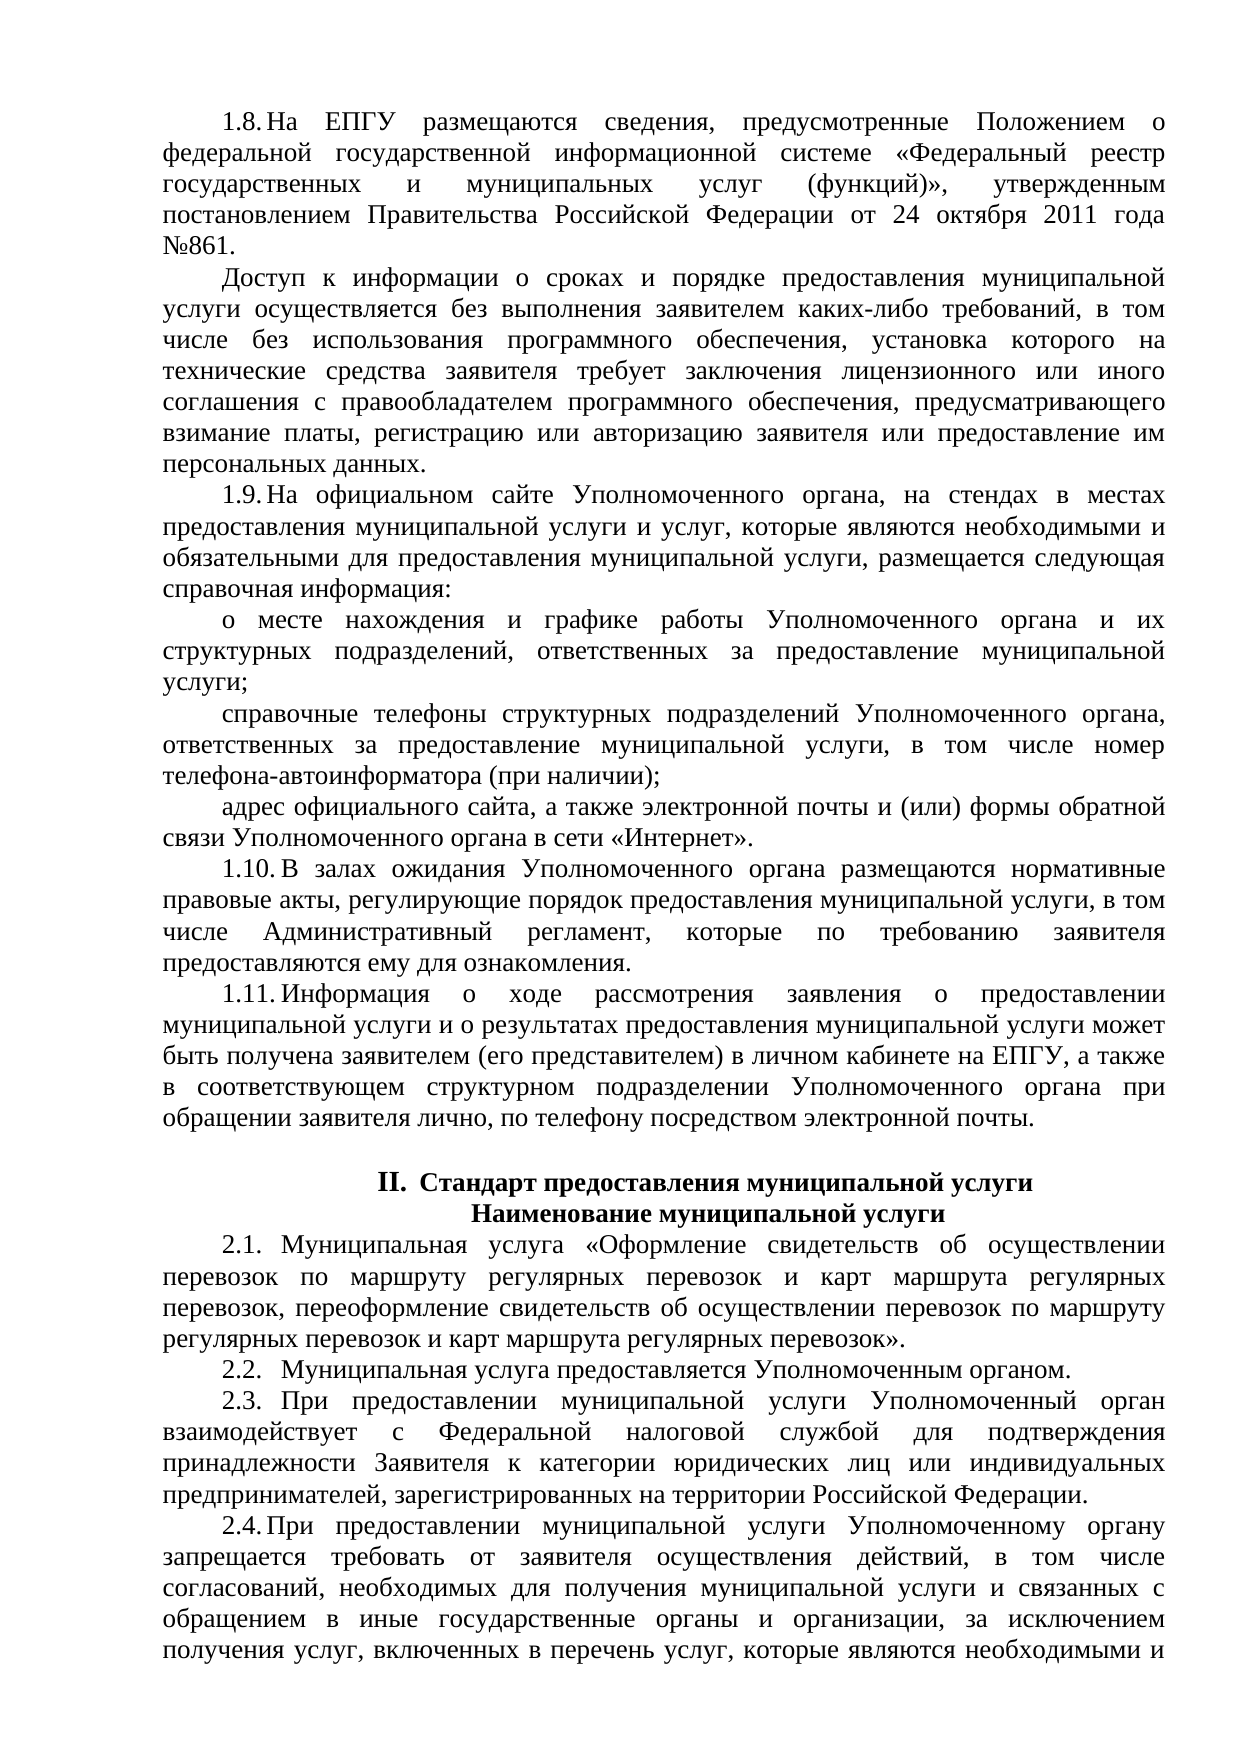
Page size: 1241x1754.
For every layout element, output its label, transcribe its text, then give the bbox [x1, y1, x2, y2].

list Муниципальная услуга «Оформление свидетельств об осуществлении перевозок по маршруту регулярных перевозок и карт маршрута регулярных перевозок, переоформление свидетельств об осуществлении перевозок по маршруту регулярных перевозок и карт маршрута регулярных перевозок». [162, 1228, 1167, 1353]
text адрес официального сайта, а также электронной почты и (или) формы обратной связи Уполномоченного органа в сети «Интернет». [162, 790, 1167, 852]
list В залах ожидания Уполномоченного органа размещаются нормативные правовые акты, регулирующие порядок предоставления муниципальной услуги, в том числе Административный регламент, которые по требованию заявителя предоставляются ему для ознакомления. [162, 852, 1167, 977]
list На ЕПГУ размещаются сведения, предусмотренные Положением о федеральной государственной информационной системе «Федеральный реестр государственных и муниципальных услуг (функций)», утвержденным постановлением Правительства Российской Федерации от 24 октября 2011 года №861. [162, 105, 1167, 261]
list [162, 1509, 1167, 1664]
text справочные телефоны структурных подразделений Уполномоченного органа, ответственных за предоставление муниципальной услуги, в том числе номер телефона-автоинформатора (при наличии); [162, 697, 1167, 790]
list Информация о ходе рассмотрения заявления о предоставлении муниципальной услуги и о результатах предоставления муниципальной услуги может быть получена заявителем (его представителем) в личном кабинете на ЕПГУ, а также в соответствующем структурном подразделении Уполномоченного органа при обращении заявителя лично, по телефону посредством электронной почты. [162, 977, 1167, 1133]
list Стандарт предоставления муниципальной услуги Наименование муниципальной услуги [377, 1164, 1167, 1228]
list Муниципальная услуга предоставляется Уполномоченным органом. [162, 1353, 1167, 1384]
list На официальном сайте Уполномоченного органа, на стендах в местах предоставления муниципальной услуги и услуг, которые являются необходимыми и обязательными для предоставления муниципальной услуги, размещается следующая справочная информация: [162, 479, 1167, 603]
text Доступ к информации о сроках и порядке предоставления муниципальной услуги осуществляется без выполнения заявителем каких-либо требований, в том числе без использования программного обеспечения, установка которого на технические средства заявителя требует заключения лицензионного или иного соглашения с правообладателем программного обеспечения, предусматривающего взимание платы, регистрацию или авторизацию заявителя или предоставление им персональных данных. [162, 261, 1167, 479]
list При предоставлении муниципальной услуги Уполномоченный орган взаимодействует с Федеральной налоговой службой для подтверждения принадлежности Заявителя к категории юридических лиц или индивидуальных предпринимателей, зарегистрированных на территории Российской Федерации. [162, 1384, 1167, 1509]
text о месте нахождения и графике работы Уполномоченного органа и их структурных подразделений, ответственных за предоставление муниципальной услуги; [162, 603, 1167, 697]
